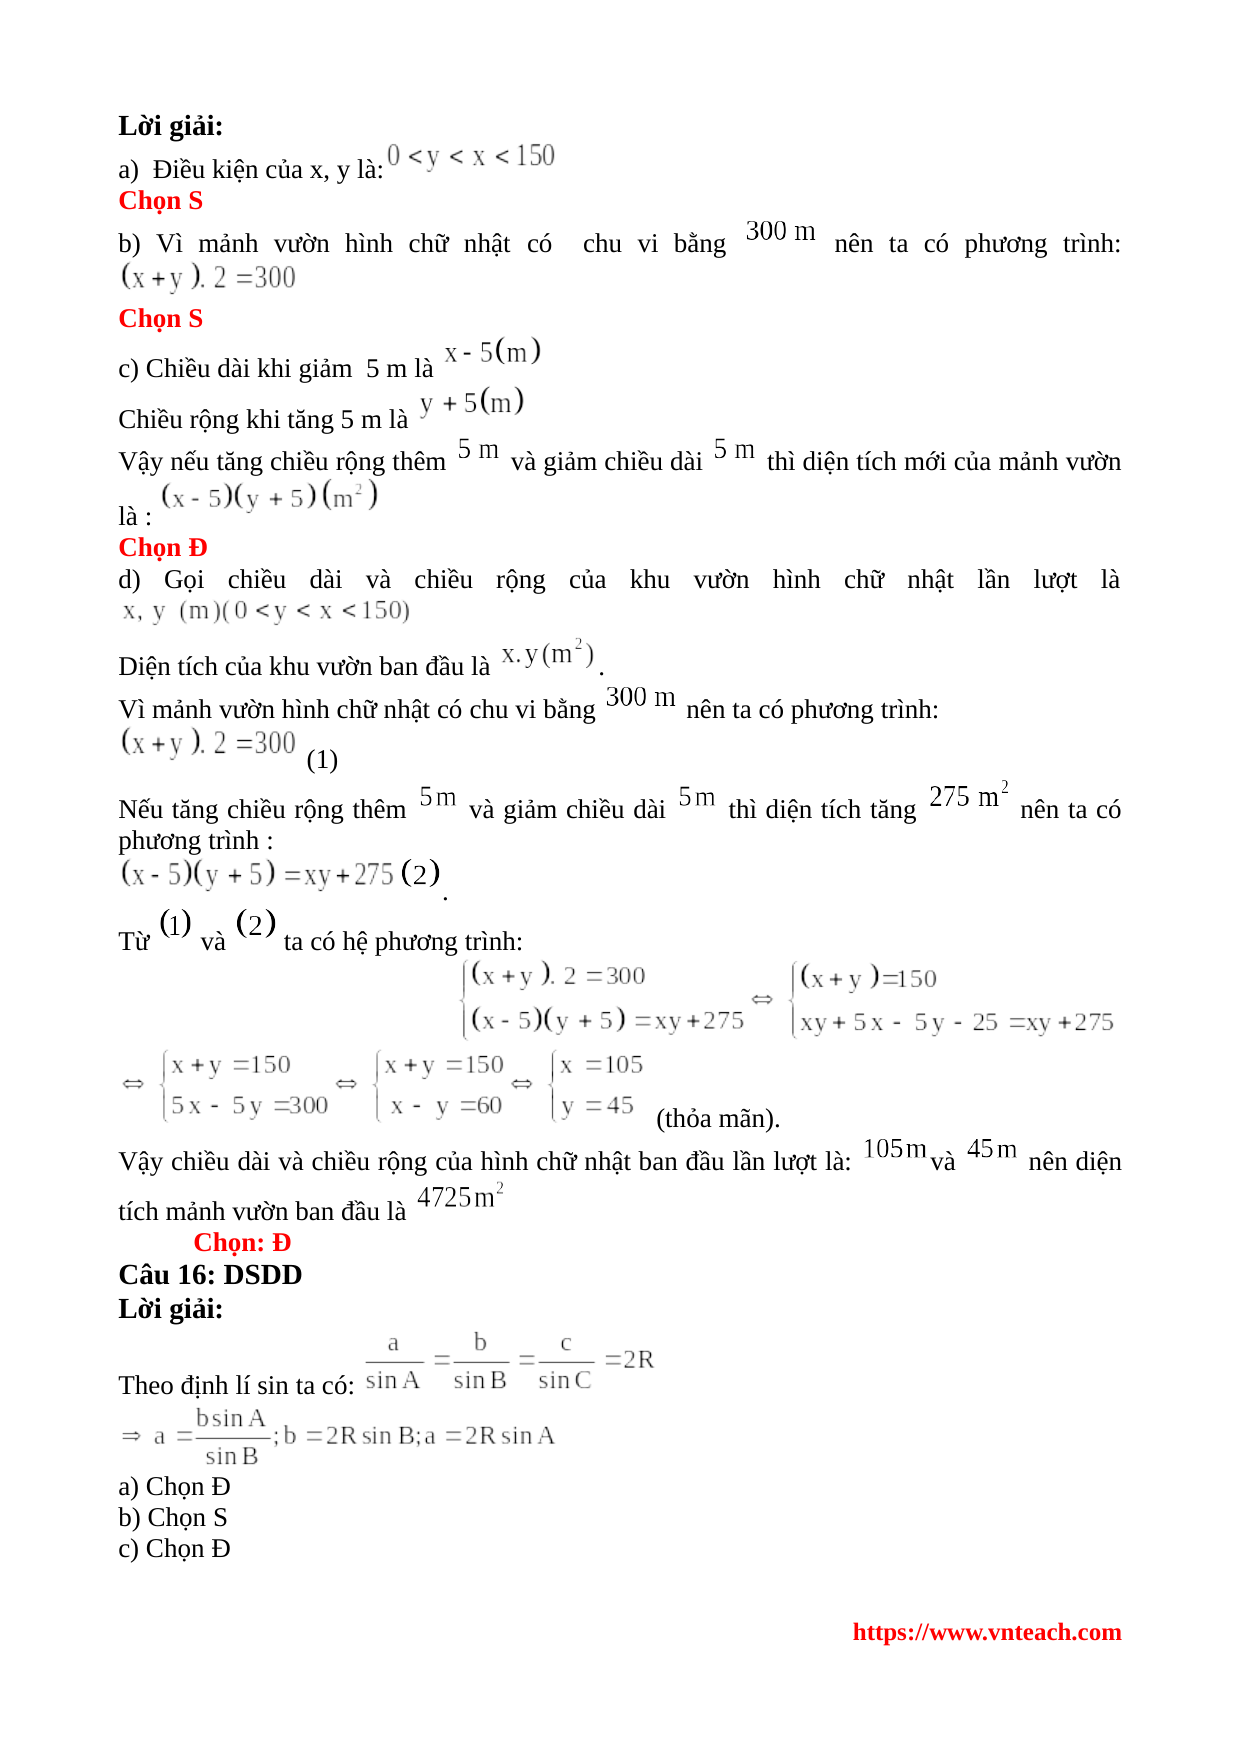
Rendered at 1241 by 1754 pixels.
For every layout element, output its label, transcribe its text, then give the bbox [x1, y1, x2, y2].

text Vậy nếu tăng chiều rộng thêm và giảm chiều dài thì diện tích mới của mảnh vườn là : [118, 434, 1122, 532]
text b) Vì mảnh vườn hình chữ nhật có chu vi bằng nên ta có phương trình: [118, 216, 1122, 302]
text . [118, 856, 1122, 906]
text Theo định lí sin ta có: [118, 1324, 1122, 1400]
text Chọn S [118, 184, 1122, 216]
text Lời giải: [118, 108, 1122, 142]
text c) Chiều dài khi giảm 5 m là [118, 333, 1122, 384]
text Từ và ta có hệ phương trình: [118, 906, 1122, 956]
text Chọn: Đ [193, 1226, 1122, 1257]
text d) Gọi chiều dài và chiều rộng của khu vườn hình chữ nhật lần lượt là [118, 563, 1122, 631]
text Vậy chiều dài và chiều rộng của hình chữ nhật ban đầu lần lượt là: và nên diện tích mảnh vườn ban đầu là [118, 1133, 1122, 1226]
text (thỏa mãn). [118, 956, 1122, 1133]
text Chiều rộng khi tăng 5 m là [118, 384, 1122, 434]
text (1) [118, 724, 1122, 774]
text Nếu tăng chiều rộng thêm và giảm chiều dài thì diện tích tăng nên ta có phương trình : [118, 774, 1122, 856]
text Diện tích của khu vườn ban đầu là . [118, 631, 1122, 682]
text a) Điều kiện của x, y là: [118, 142, 1122, 184]
text Lời giải: [118, 1291, 1122, 1324]
text c) Chọn Đ [118, 1533, 1122, 1564]
text Vì mảnh vườn hình chữ nhật có chu vi bằng nên ta có phương trình: [118, 682, 1122, 724]
text Câu 16: DSDD [118, 1257, 1122, 1291]
text a) Chọn Đ [118, 1470, 1122, 1501]
text b) Chọn S [118, 1501, 1122, 1533]
text Chọn Đ [118, 532, 1122, 563]
text Chọn S [118, 302, 1122, 333]
